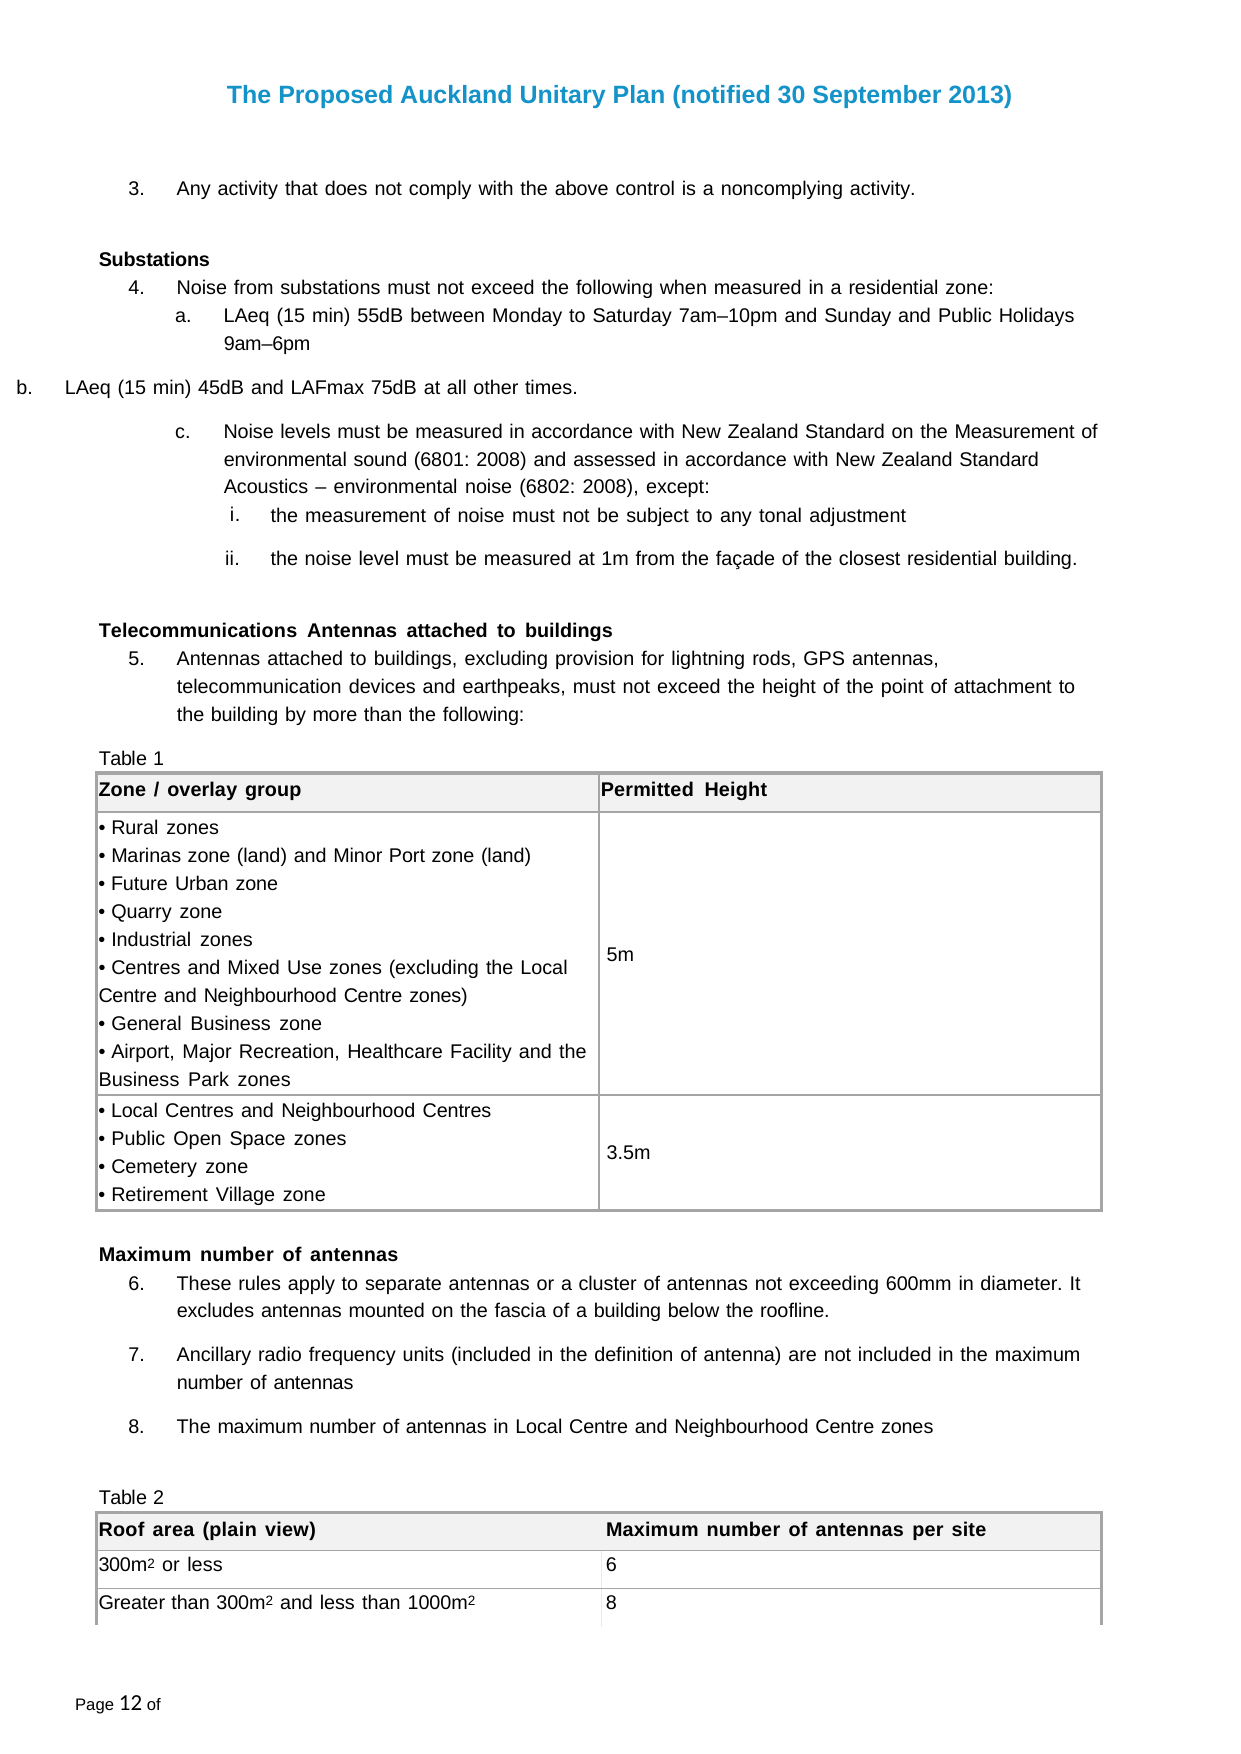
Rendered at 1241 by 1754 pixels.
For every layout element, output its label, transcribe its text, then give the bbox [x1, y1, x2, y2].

list Any activity that does not comply with the above control is a non­complying activity. [128, 176, 1117, 199]
text the measurement of noise must not be subject to any tonal adjustment [270, 503, 1117, 526]
table_header Maximum number of antennas per site [541, 1514, 1100, 1550]
table_header Permitted Height [600, 775, 1100, 811]
table_header Roof area (plain view) [98, 1514, 541, 1550]
text Table 2 [98, 1486, 1117, 1509]
table_header Zone / overlay group [98, 775, 598, 811]
table_cell 8 [541, 1589, 1100, 1625]
text i. [64, 503, 240, 526]
table_cell 300m2 or less [98, 1551, 541, 1587]
text the noise level must be measured at 1m from the façade of the closest residential building. [270, 547, 1117, 570]
list Noise levels must be measured in accordance with New Zealand Standard on the Measurement of environmental sound (6801: 2008) and assessed in accordance with New Zealand Standard Acoustics – environmental noise (6802: 2008), except: [175, 419, 1105, 498]
list LAeq (15 min) 45dB and LAFmax 75dB at all other times. [16, 376, 1117, 398]
subtitle Telecommunications Antennas attached to buildings [98, 619, 1117, 642]
table_cell 6 [541, 1551, 1100, 1587]
text ii. [64, 547, 239, 570]
subtitle Maximum number of antennas [98, 1243, 1117, 1266]
list The maximum number of antennas in Local Centre and Neighbourhood Centre zones [128, 1414, 1117, 1437]
list Ancillary radio frequency units (included in the definition of antenna) are not included in the maximum number of antennas [128, 1343, 1087, 1393]
list LAeq (15 min) 55dB between Monday to Saturday 7am–10pm and Sunday and Public Holidays 9am–6pm [175, 304, 1080, 355]
table_cell Rural zones Marinas zone (land) and Minor Port zone (land) Future Urban zone Quarry zone Industrial zones Centres and Mixed Use zones (excluding the Local Centre and Neighbourhood Centre zones) General Business zone Airport, Major Recreation, Healthcare Facility and the Business Park zones [98, 813, 598, 1094]
list Noise from substations must not exceed the following when measured in a residential zone: [128, 276, 1117, 299]
table_cell Greater than 300m2 and less than 1000m2 [98, 1589, 541, 1625]
table_cell 3.5m [600, 1096, 1100, 1209]
list These rules apply to separate antennas or a cluster of antennas not exceeding 600mm in diameter. It excludes antennas mounted on the fascia of a building below the roofline. [128, 1271, 1088, 1322]
list Antennas attached to buildings, excluding provision for lightning rods, GPS antennas, telecommunication devices and earthpeaks, must not exceed the height of the point of attachment to the building by more than the following: [128, 647, 1085, 726]
text Table 1 [98, 746, 1117, 769]
subtitle Substations [98, 248, 1117, 271]
table_cell Local Centres and Neighbourhood Centres Public Open Space zones Cemetery zone Retirement Village zone [98, 1096, 598, 1209]
table_cell 5m [600, 813, 1100, 1094]
